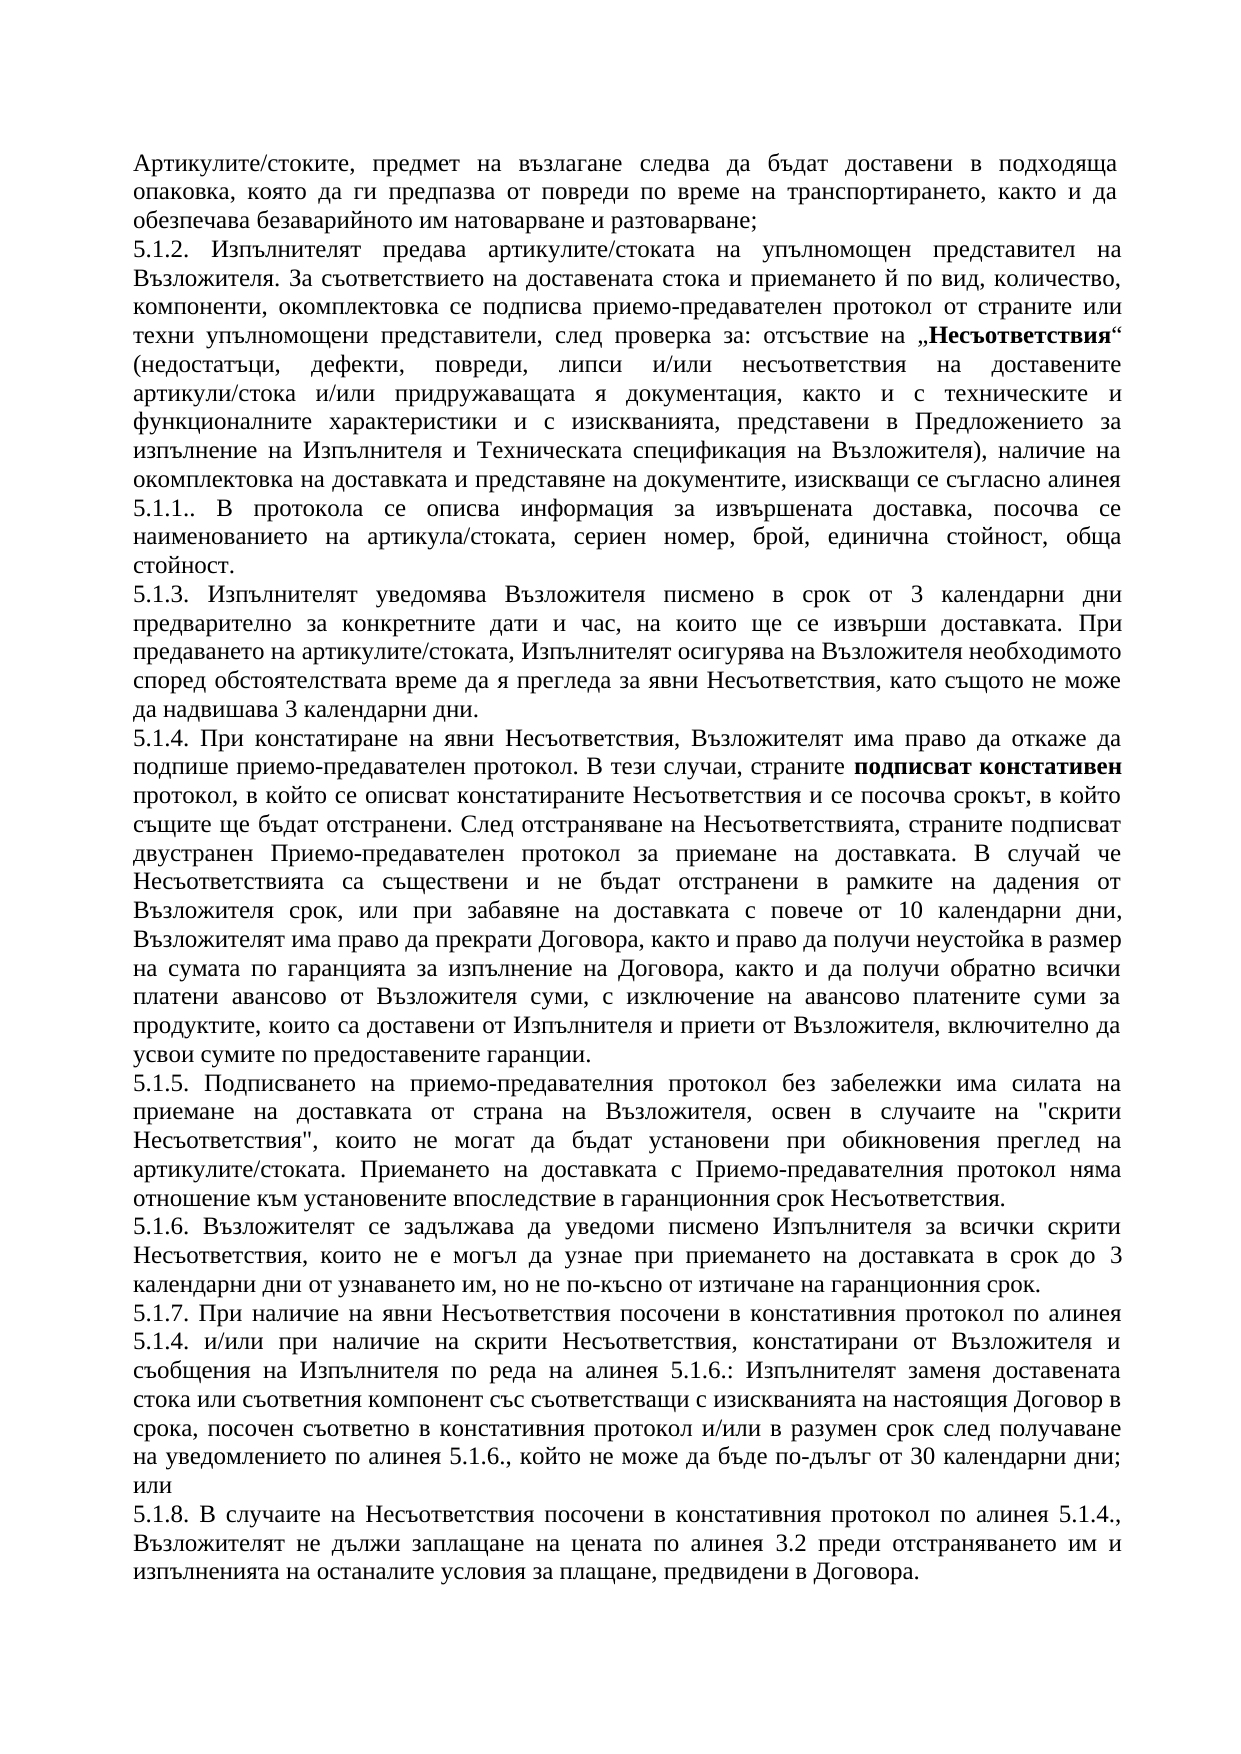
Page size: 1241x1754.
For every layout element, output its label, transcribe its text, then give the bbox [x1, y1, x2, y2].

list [133, 148, 1118, 234]
text 5.1.6. Възложителят се задължава да уведоми писмено Изпълнителя за всички скрити Несъответствия, които не е могъл да узнае при приемането на доставката в срок до 3 календарни дни от узнаването им, но не по-късно от изтичане на гаранционния срок. [133, 1211, 1122, 1298]
text 5.1.4. При констатиране на явни Несъответствия, Възложителят има право да откаже да подпише приемо-предавателен протокол. В тези случаи, страните подписват констативен протокол, в който се описват констатираните Несъответствия и се посочва срокът, в който същите ще бъдат отстранени. След отстраняване на Несъответствията, страните подписват двустранен Приемо-предавателен протокол за приемане на доставката. В случай че Несъответствията са съществени и не бъдат отстранени в рамките на дадения от Възложителя срок, или при забавяне на доставката с повече от 10 календарни дни, Възложителят има право да прекрати Договора, както и право да получи неустойка в размер на сумата по гаранцията за изпълнение на Договора, както и да получи обратно всички платени авансово от Възложителя суми, с изключение на авансово платените суми за продуктите, които са доставени от Изпълнителя и приети от Възложителя, включително да усвои сумите по предоставените гаранции. [133, 723, 1122, 1068]
text 5.1.5. Подписването на приемо-предавателния протокол без забележки има силата на приемане на доставката от страна на Възложителя, освен в случаите на "скрити Несъответствия", които не могат да бъдат установени при обикновения преглед на артикулите/стоката. Приемането на доставката с Приемо-предавателния протокол няма отношение към установените впоследствие в гаранционния срок Несъответствия. [133, 1068, 1122, 1211]
text 5.1.8. В случаите на Несъответствия посочени в констативния протокол по алинея 5.1.4., Възложителят не дължи заплащане на цената по алинея 3.2 преди отстраняването им и изпълненията на останалите условия за плащане, предвидени в Договора. [133, 1499, 1122, 1585]
text 5.1.3. Изпълнителят уведомява Възложителя писмено в срок от 3 календарни дни предварително за конкретните дати и час, на които ще се извърши доставката. При предаването на артикулите/стоката, Изпълнителят осигурява на Възложителя необходимото според обстоятелствата време да я прегледа за явни Несъответствия, като същото не може да надвишава 3 календарни дни. [133, 579, 1122, 723]
text 5.1.7. При наличие на явни Несъответствия посочени в констативния протокол по алинея 5.1.4. и/или при наличие на скрити Несъответствия, констатирани от Възложителя и съобщения на Изпълнителя по реда на алинея 5.1.6.: Изпълнителят заменя доставената стока или съответния компонент със съответстващи с изискванията на настоящия Договор в срока, посочен съответно в констативния протокол и/или в разумен срок след получаване на уведомлението по алинея 5.1.6., който не може да бъде по-дълъг от 30 календарни дни; или [133, 1298, 1122, 1499]
text 5.1.2. Изпълнителят предава артикулите/стоката на упълномощен представител на Възложителя. За съответствието на доставената стока и приемането й по вид, количество, компоненти, окомплектовка се подписва приемо-предавателен протокол от страните или техни упълномощени представители, след проверка за: отсъствие на „Несъответствия“ (недостатъци, дефекти, повреди, липси и/или несъответствия на доставените артикули/стока и/или придружаващата я документация, както и с техническите и функционалните характеристики и с изискванията, представени в Предложението за изпълнение на Изпълнителя и Техническата спецификация на Възложителя), наличие на окомплектовка на доставката и представяне на документите, изискващи се съгласно алинея 5.1.1.. В протокола се описва информация за извършената доставка, посочва се наименованието на артикула/стоката, сериен номер, брой, единична стойност, обща стойност. [133, 234, 1122, 579]
